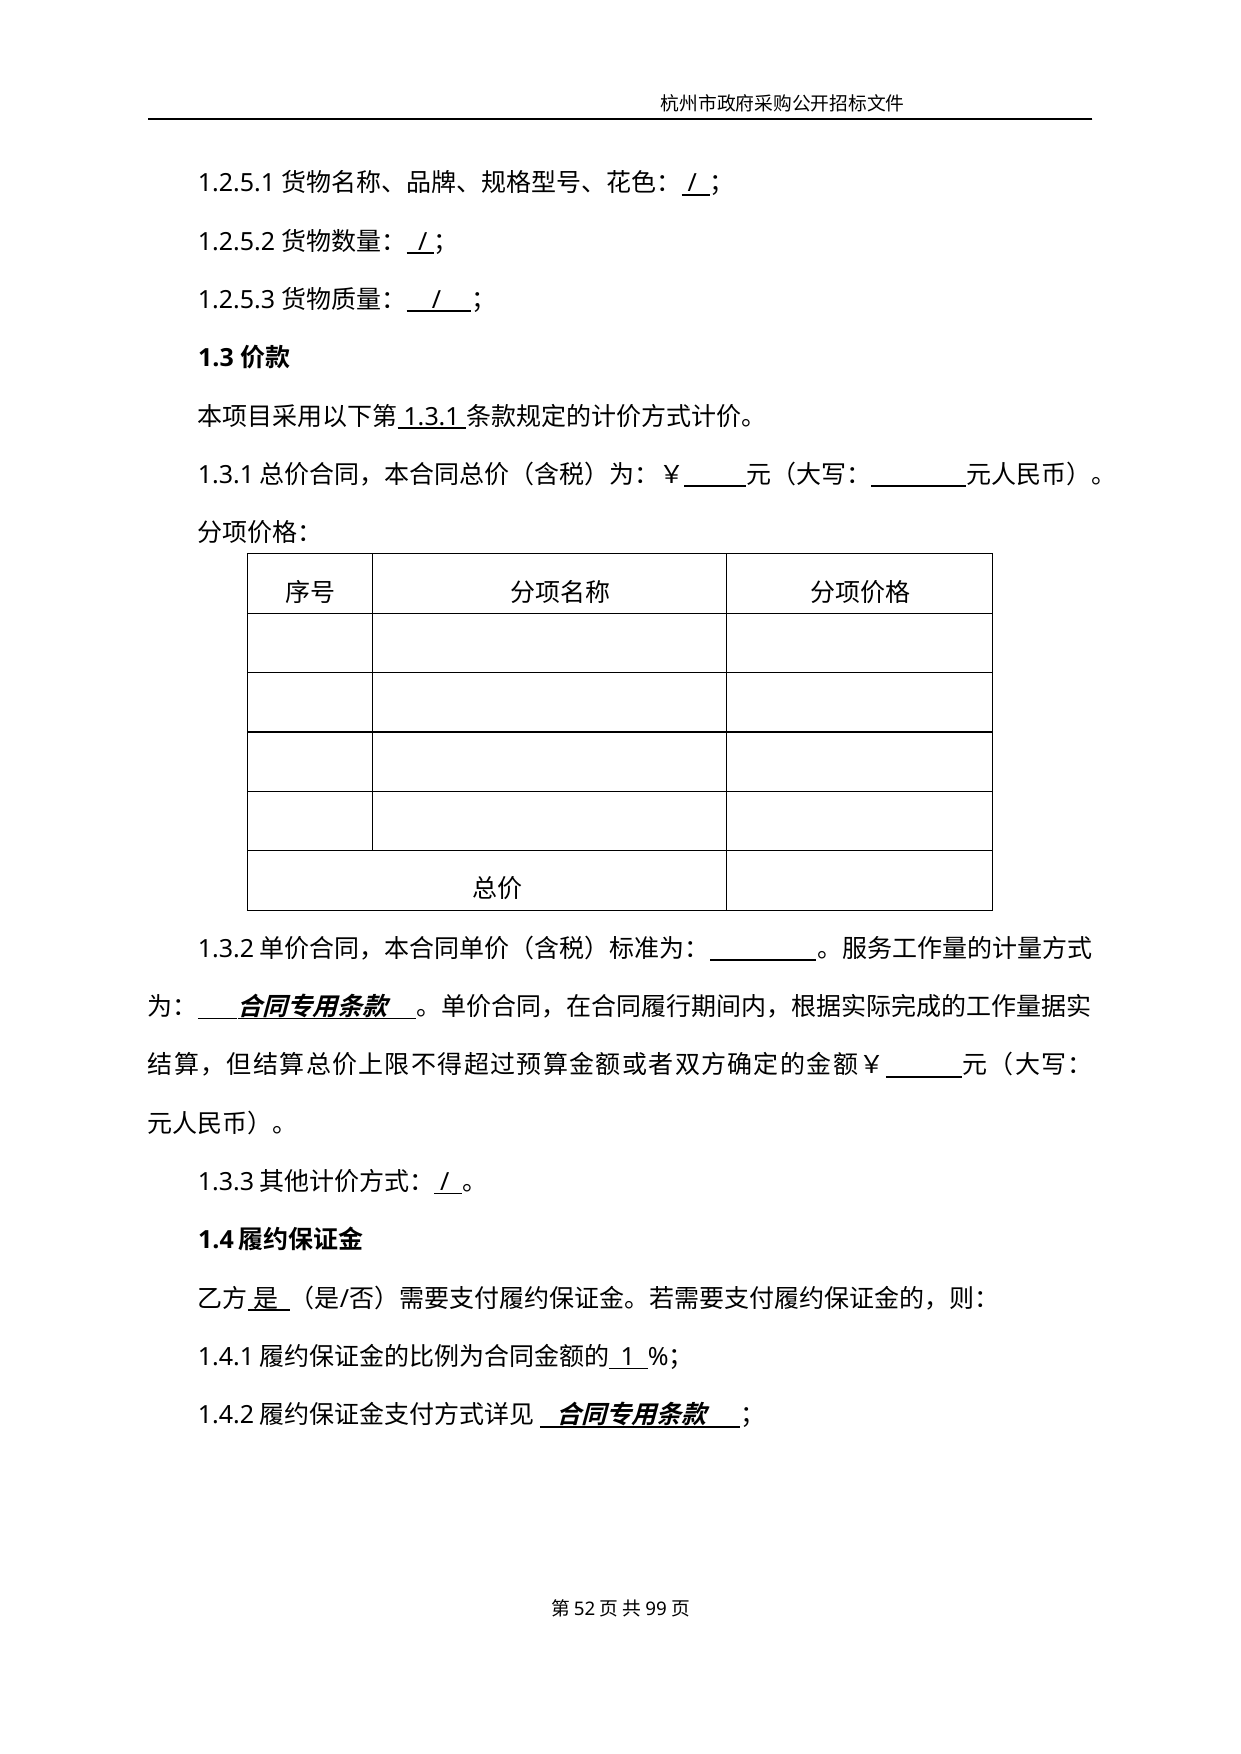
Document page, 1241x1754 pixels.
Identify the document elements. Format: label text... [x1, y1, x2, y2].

table_cell 总价 [248, 851, 726, 909]
table_header 分项名称 [373, 554, 726, 613]
text 1.4.1履约保证金的比例为合同金额的 1 %； [148, 1319, 1092, 1377]
table_cell [727, 851, 992, 909]
table_cell [373, 614, 726, 672]
table_header 序号 [248, 554, 372, 613]
table_cell [248, 614, 372, 672]
table_cell [373, 733, 726, 791]
text 1.3.3其他计价方式： / 。 [148, 1144, 1092, 1202]
table_cell [373, 673, 726, 731]
table_cell [373, 792, 726, 850]
text 1.2.5.1 货物名称、品牌、规格型号、花色： / ； [148, 145, 1092, 203]
text 1.3.1总价合同，本合同总价（含税）为：￥ 元（大写： 元人民币）。 [148, 437, 1092, 495]
table_cell [727, 733, 992, 791]
text 1.2.5.2 货物数量： / ； [148, 203, 1092, 262]
text 分项价格： [148, 495, 1092, 553]
text 本项目采用以下第 1.3.1 条款规定的计价方式计价。 [148, 378, 1092, 437]
table_cell [248, 673, 372, 731]
text 1.2.5.3 货物质量： / ； [148, 262, 1092, 320]
text 乙方 是 （是/否）需要支付履约保证金。若需要支付履约保证金的，则： [148, 1261, 1092, 1319]
table_header 分项价格 [727, 554, 992, 613]
text 1.3 价款 [148, 320, 1092, 378]
table_cell [727, 673, 992, 731]
table_cell [727, 614, 992, 672]
table_cell [727, 792, 992, 850]
text 1.4履约保证金 [148, 1202, 1092, 1261]
text 1.3.2单价合同，本合同单价（含税）标准为： 。服务工作量的计量方式为： 合同专用条款 。单价合同，在合同履行期间内，根据实际完成的工作量据实结算，但结算总价上限不得超过预算金额或者双方确定的金额￥ 元（大写： 元人民币）。 [148, 911, 1092, 1144]
text 1.4.2履约保证金支付方式详见 合同专用条款 ； [148, 1377, 1092, 1436]
table_cell [248, 733, 372, 791]
table_cell [248, 792, 372, 850]
